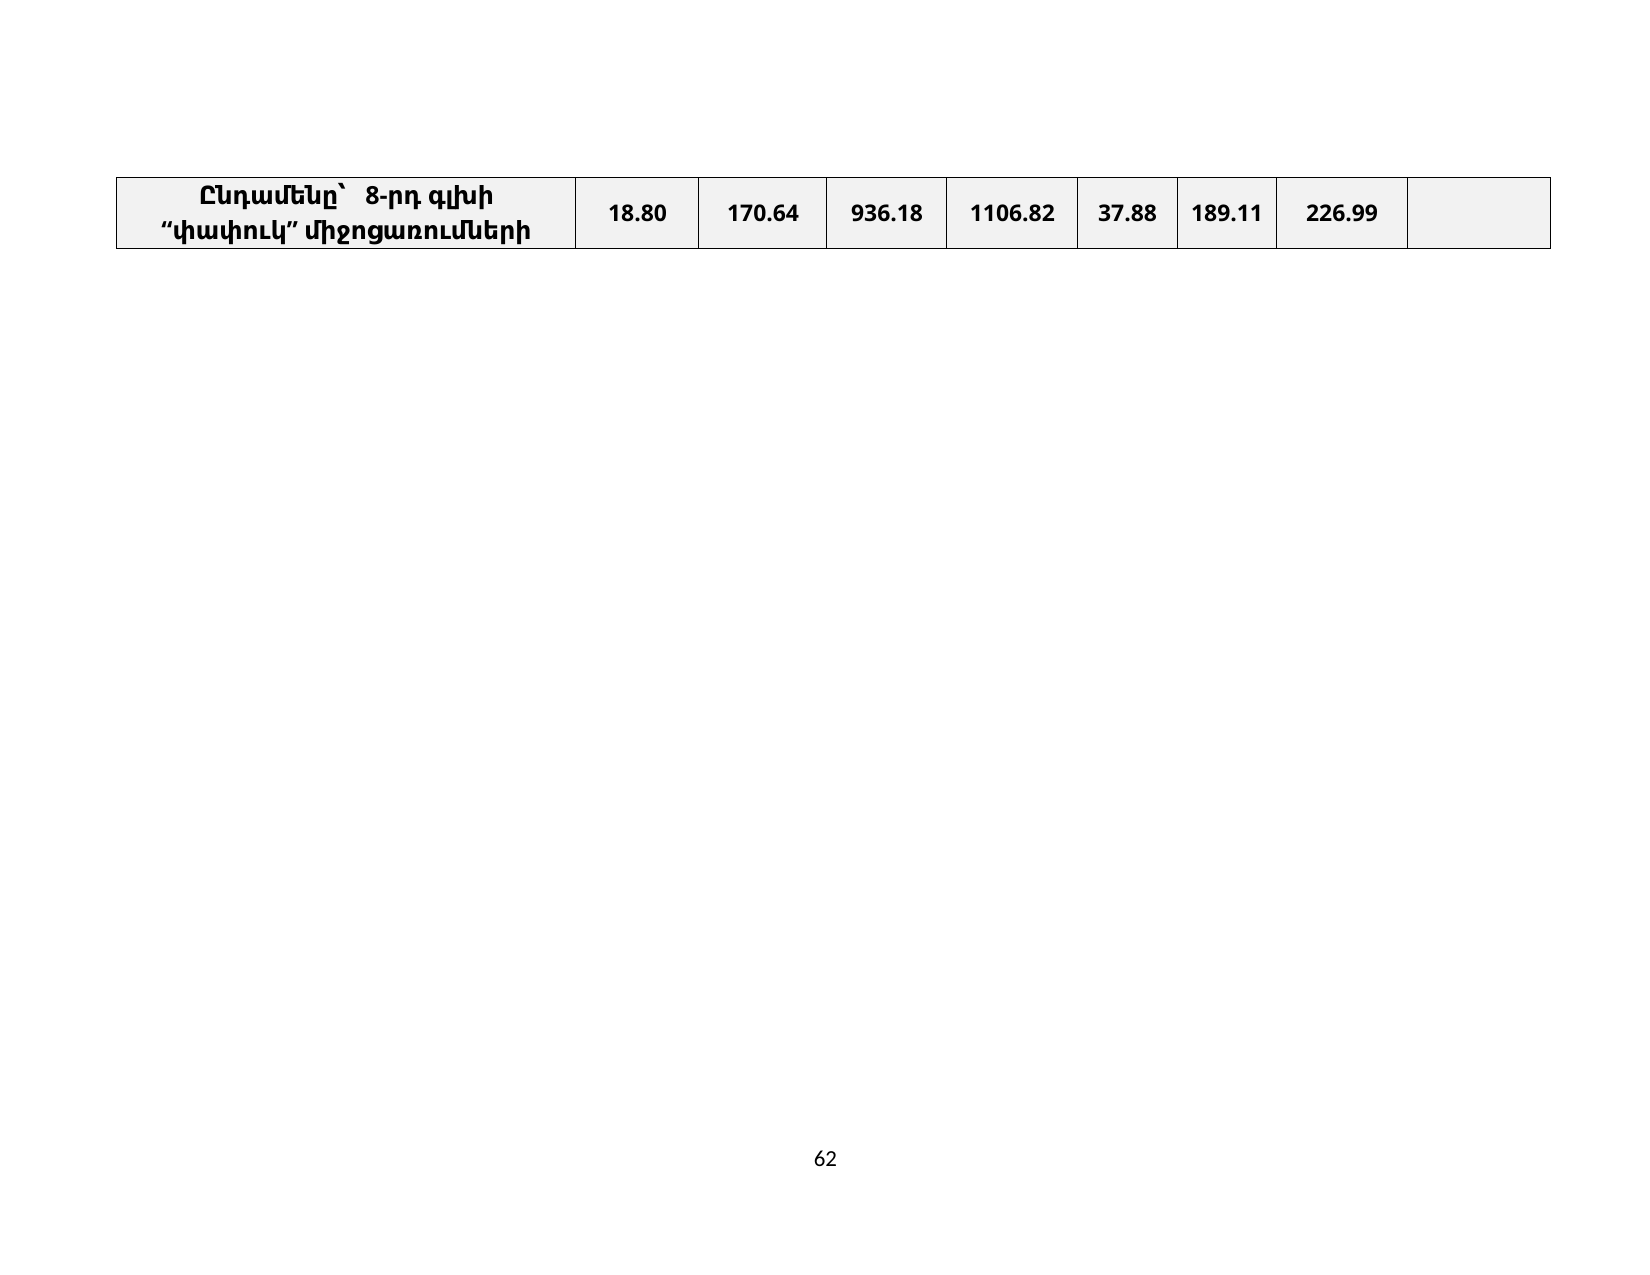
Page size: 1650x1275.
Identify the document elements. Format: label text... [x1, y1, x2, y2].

table_cell 189.11 [1178, 178, 1276, 248]
table_cell 936.18 [827, 178, 946, 248]
table_cell 226.99 [1277, 178, 1407, 248]
table_cell Ընդամենը՝ 8-րդ գլխի “փափուկ” միջոցառումների ցուցանիշները [117, 178, 575, 248]
table_cell 170.64 [699, 178, 826, 248]
table_cell 18.80 [576, 178, 698, 248]
table_cell 1106.82 [947, 178, 1077, 248]
table_cell 37.88 [1078, 178, 1177, 248]
table_cell [1408, 178, 1550, 248]
